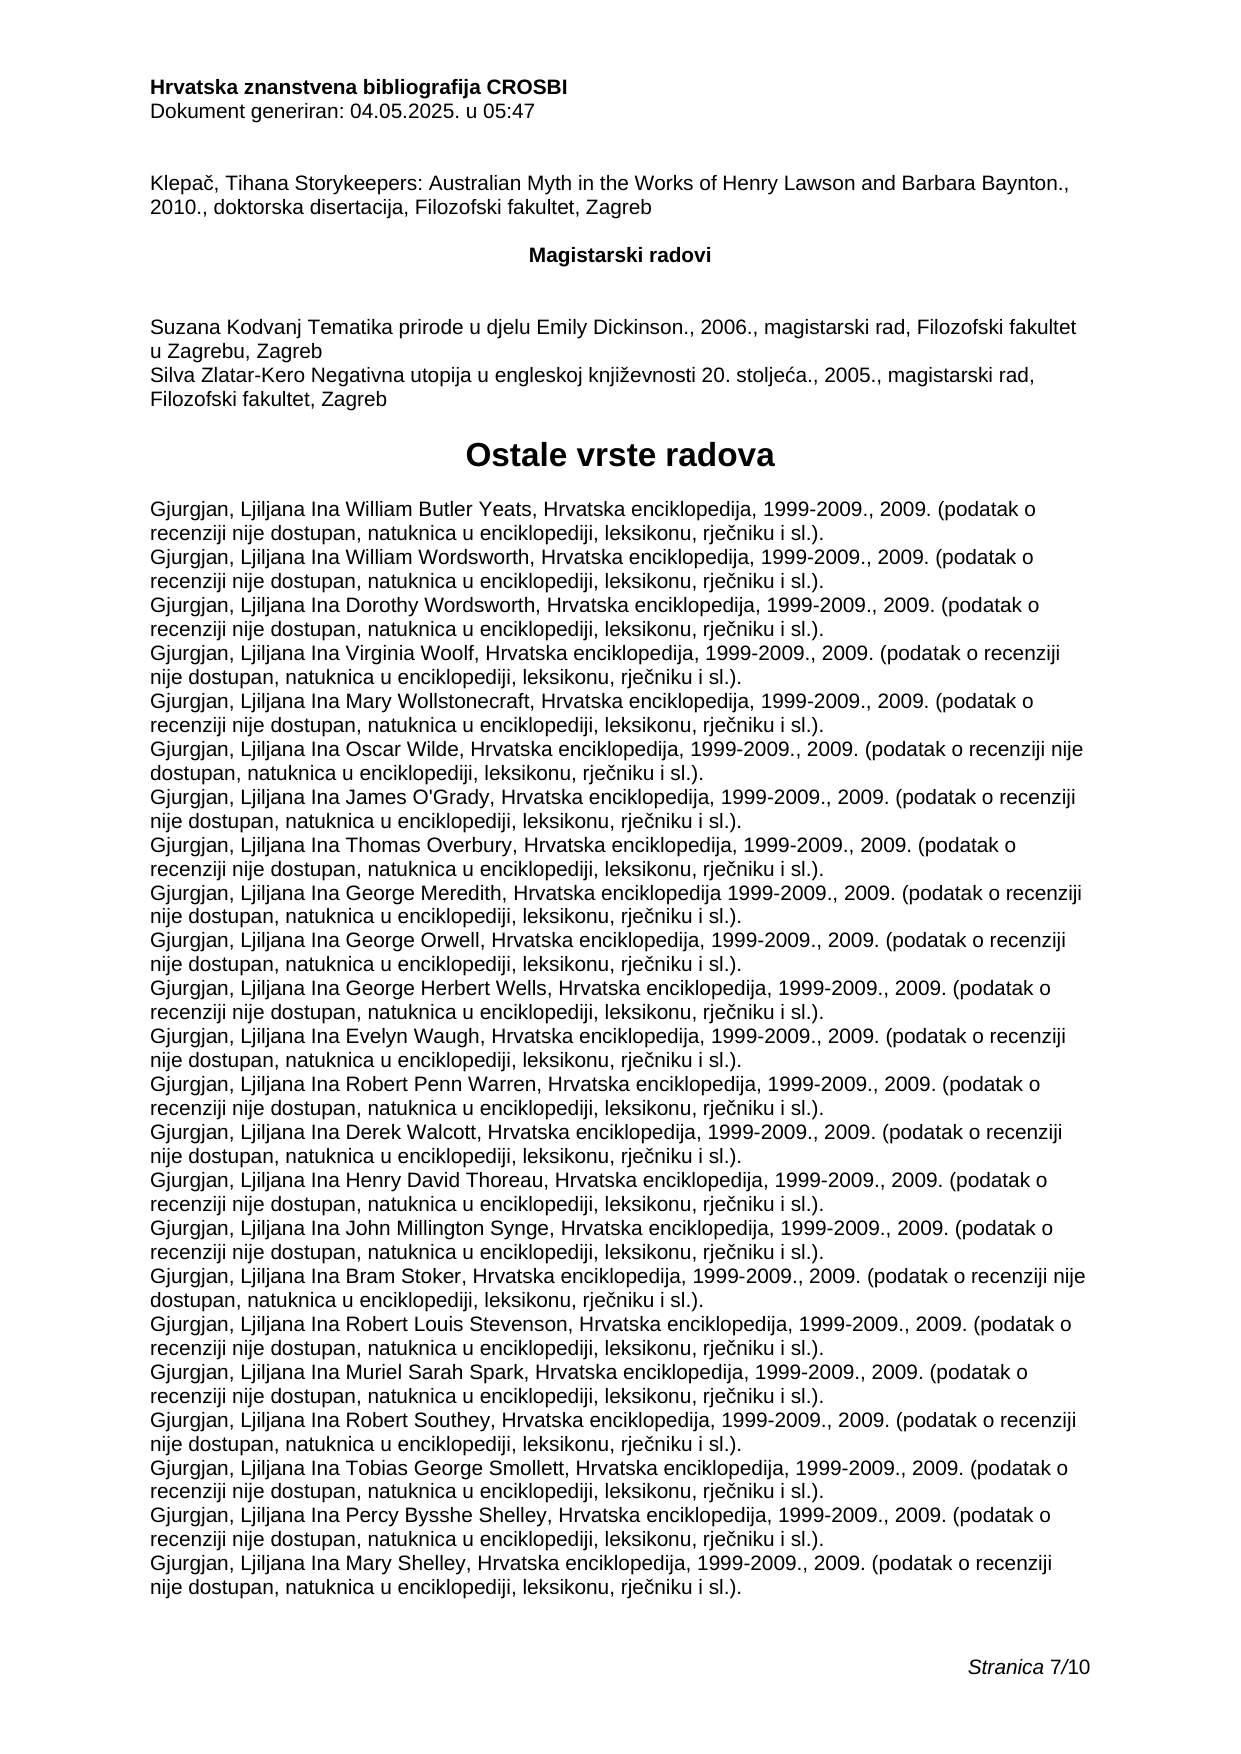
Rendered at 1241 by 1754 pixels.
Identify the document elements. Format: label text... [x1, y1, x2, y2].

subtitle Ostale vrste radova [150, 434, 1090, 473]
text Gjurgjan, Ljiljana Ina [150, 976, 1090, 1024]
text Gjurgjan, Ljiljana Ina [150, 1503, 1090, 1551]
text Gjurgjan, Ljiljana Ina [150, 1312, 1090, 1359]
text Gjurgjan, Ljiljana Ina [150, 1120, 1090, 1168]
text Gjurgjan, Ljiljana Ina [150, 641, 1090, 689]
text Gjurgjan, Ljiljana Ina [150, 737, 1090, 784]
text Gjurgjan, Ljiljana Ina [150, 497, 1090, 545]
text Gjurgjan, Ljiljana Ina [150, 784, 1090, 832]
text Gjurgjan, Ljiljana Ina [150, 880, 1090, 928]
text Gjurgjan, Ljiljana Ina [150, 1072, 1090, 1120]
text Gjurgjan, Ljiljana Ina [150, 1264, 1090, 1312]
text Gjurgjan, Ljiljana Ina [150, 1407, 1090, 1455]
text Gjurgjan, Ljiljana Ina [150, 1455, 1090, 1503]
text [150, 1551, 1090, 1599]
text Gjurgjan, Ljiljana Ina [150, 928, 1090, 976]
text Gjurgjan, Ljiljana Ina [150, 1359, 1090, 1407]
text Gjurgjan, Ljiljana Ina [150, 545, 1090, 593]
text Gjurgjan, Ljiljana Ina [150, 689, 1090, 737]
text Klepač, Tihana [150, 171, 1090, 219]
text Gjurgjan, Ljiljana Ina [150, 593, 1090, 641]
text Gjurgjan, Ljiljana Ina [150, 1168, 1090, 1216]
text Gjurgjan, Ljiljana Ina [150, 1024, 1090, 1072]
text Silva Zlatar-Kero [150, 363, 1090, 411]
text Suzana Kodvanj [150, 315, 1090, 363]
subtitle Magistarski radovi [150, 243, 1090, 267]
text Gjurgjan, Ljiljana Ina [150, 832, 1090, 880]
text Gjurgjan, Ljiljana Ina [150, 1216, 1090, 1264]
